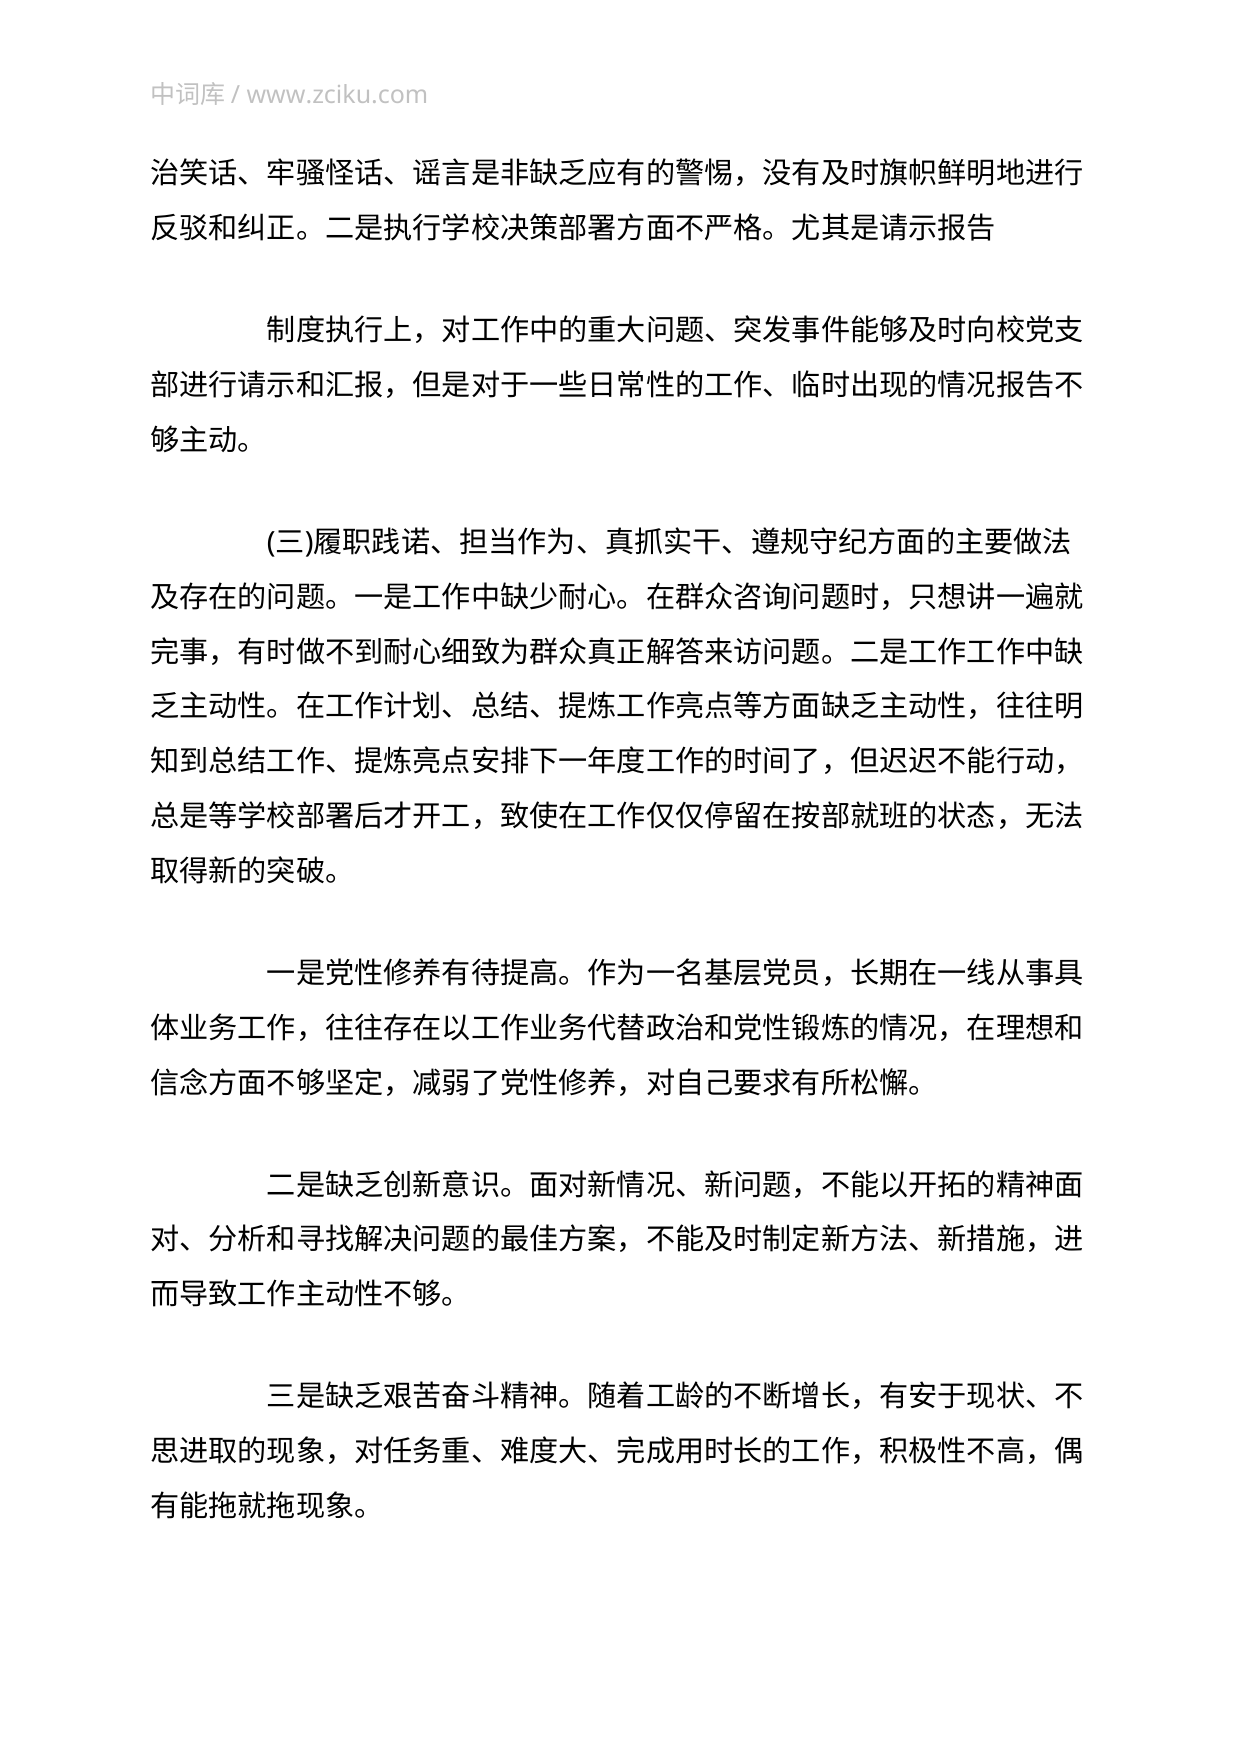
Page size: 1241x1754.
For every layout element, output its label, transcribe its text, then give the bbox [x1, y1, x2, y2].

text 三是缺乏艰苦奋斗精神。随着工龄的不断增长，有安于现状、不思进取的现象，对任务重、难度大、完成用时长的工作，积极性不高，偶有能拖就拖现象。 [150, 1373, 1090, 1525]
text (三)履职践诺、担当作为、真抓实干、遵规守纪方面的主要做法及存在的问题。一是工作中缺少耐心。在群众咨询问题时，只想讲一遍就完事，有时做不到耐心细致为群众真正解答来访问题。二是工作工作中缺乏主动性。在工作计划、总结、提炼工作亮点等方面缺乏主动性，往往明知到总结工作、提炼亮点安排下一年度工作的时间了，但迟迟不能行动，总是等学校部署后才开工，致使在工作仅仅停留在按部就班的状态，无法取得新的突破。 [150, 518, 1090, 890]
text 制度执行上，对工作中的重大问题、突发事件能够及时向校党支部进行请示和汇报，但是对于一些日常性的工作、临时出现的情况报告不够主动。 [150, 307, 1090, 459]
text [150, 150, 1090, 247]
text 一是党性修养有待提高。作为一名基层党员，长期在一线从事具体业务工作，往往存在以工作业务代替政治和党性锻炼的情况，在理想和信念方面不够坚定，减弱了党性修养，对自己要求有所松懈。 [150, 949, 1090, 1102]
text 二是缺乏创新意识。面对新情况、新问题，不能以开拓的精神面对、分析和寻找解决问题的最佳方案，不能及时制定新方法、新措施，进而导致工作主动性不够。 [150, 1161, 1090, 1313]
